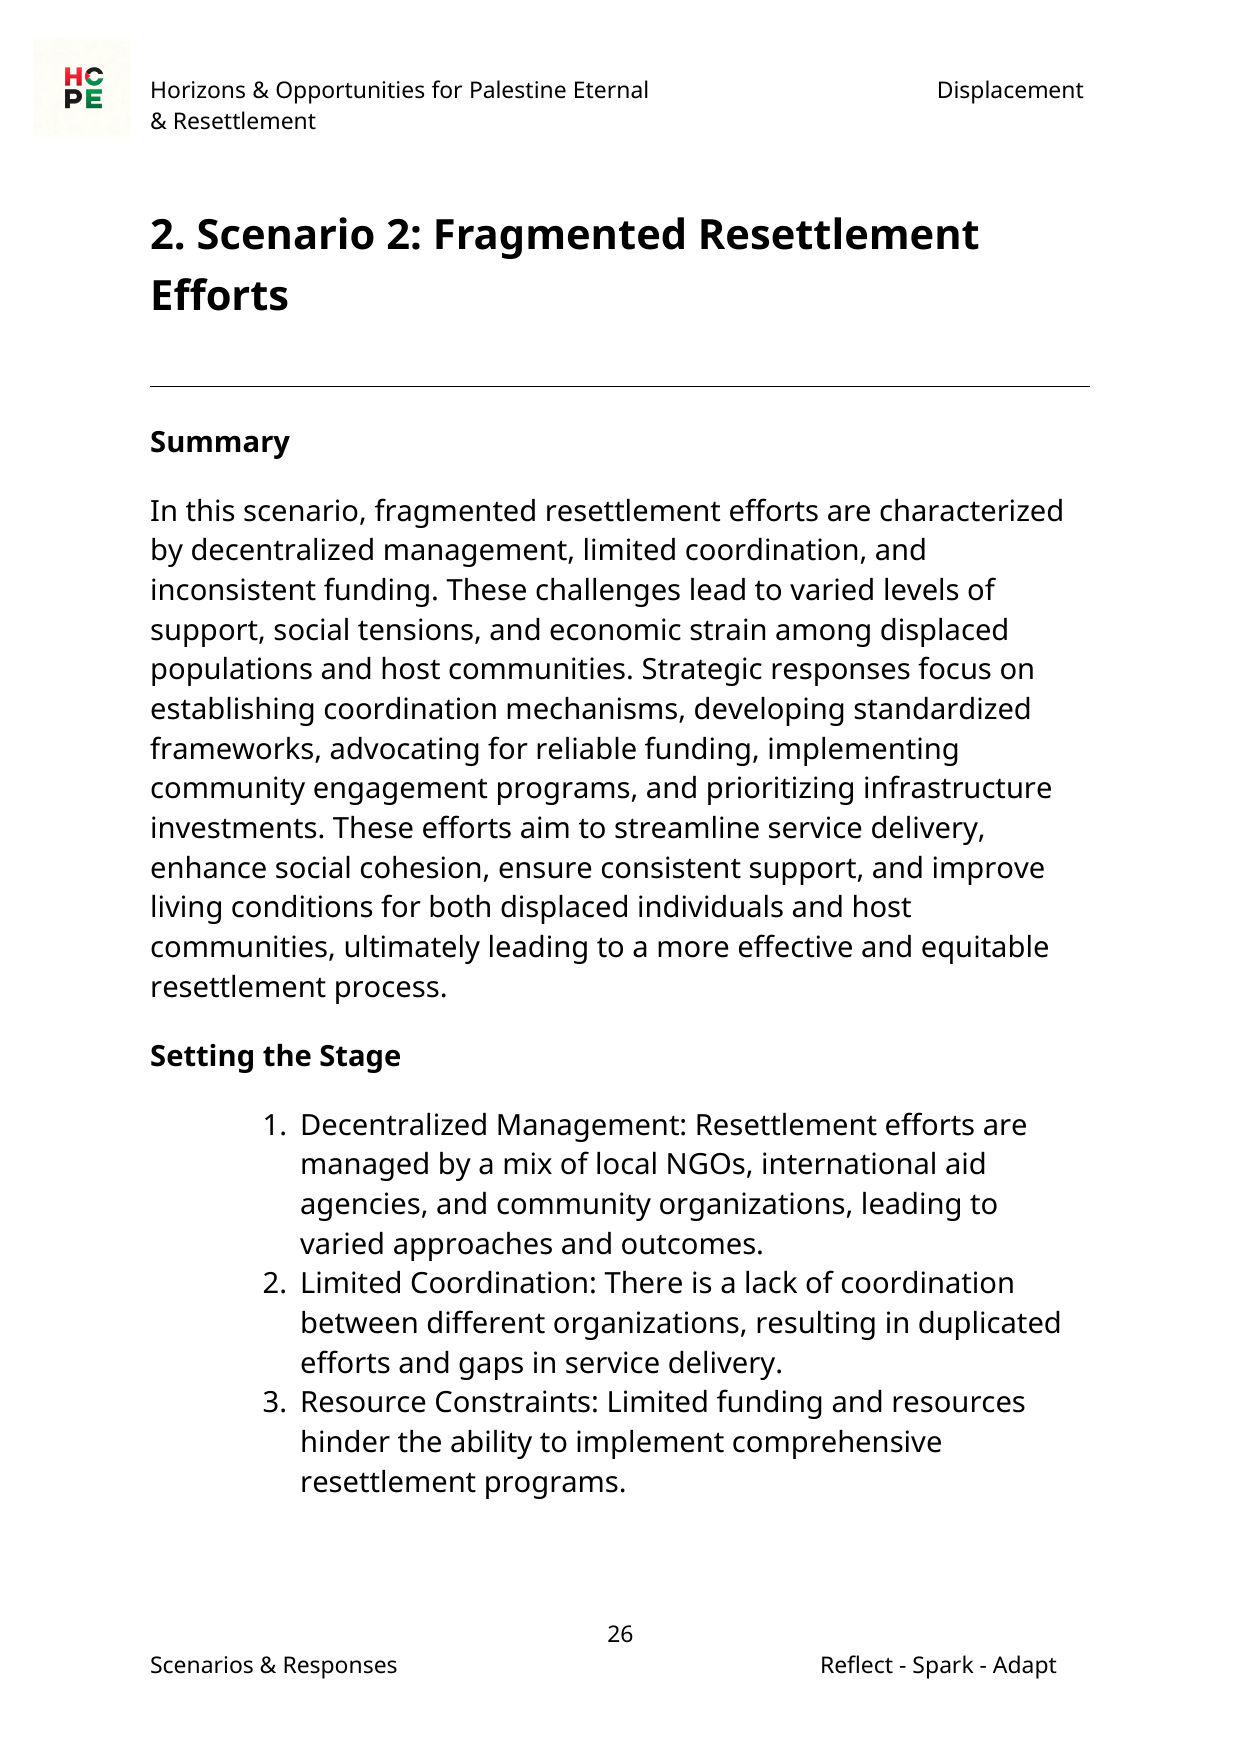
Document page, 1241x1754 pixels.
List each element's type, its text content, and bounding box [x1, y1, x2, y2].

list Limited Coordination: There is a lack of coordination between different organizations, resulting in duplicated efforts and gaps in service delivery. [262, 1263, 1090, 1382]
subtitle 2. Scenario 2: Fragmented Resettlement Efforts [150, 205, 1090, 386]
text Summary [150, 421, 1090, 461]
text Setting the Stage [150, 1035, 1090, 1075]
list Resource Constraints: Limited funding and resources hinder the ability to implement comprehensive resettlement programs. [262, 1382, 1090, 1501]
picture [33, 38, 132, 137]
list Decentralized Management: Resettlement efforts are managed by a mix of local NGOs, international aid agencies, and community organizations, leading to varied approaches and outcomes. [262, 1104, 1090, 1263]
text In this scenario, fragmented resettlement efforts are characterized by decentralized management, limited coordination, and inconsistent funding. These challenges lead to varied levels of support, social tensions, and economic strain among displaced populations and host communities. Strategic responses focus on establishing coordination mechanisms, developing standardized frameworks, advocating for reliable funding, implementing community engagement programs, and prioritizing infrastructure investments. These efforts aim to streamline service delivery, enhance social cohesion, ensure consistent support, and improve living conditions for both displaced individuals and host communities, ultimately leading to a more effective and equitable resettlement process. [150, 490, 1090, 1006]
